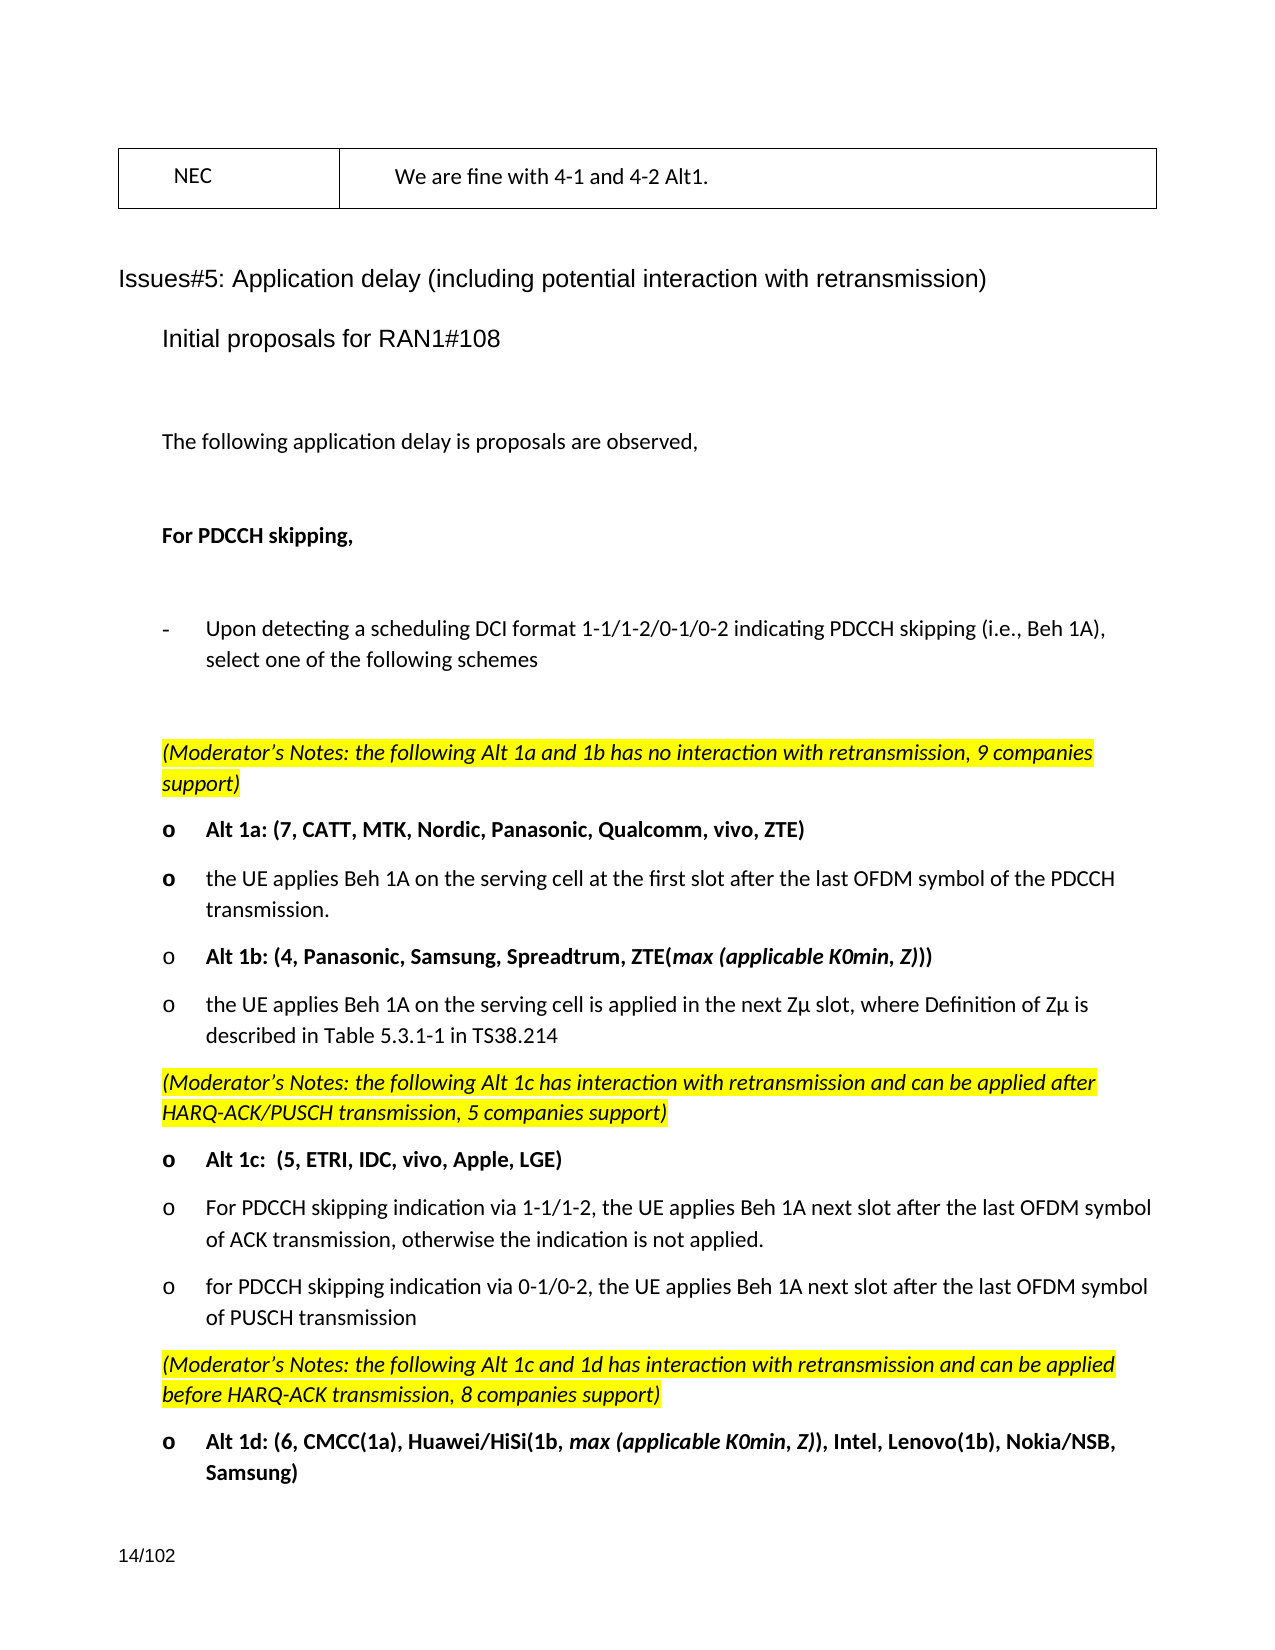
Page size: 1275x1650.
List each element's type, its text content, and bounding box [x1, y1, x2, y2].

text (Moderator’s Notes: the following Alt 1a and 1b has no interaction with retransmission, 9 companies support) [162, 738, 1157, 797]
text (Moderator’s Notes: the following Alt 1c and 1d has interaction with retransmission and can be applied before HARQ-ACK transmission, 8 companies support) [162, 1350, 1157, 1408]
list the UE applies Beh 1A on the serving cell at the first slot after the last OFDM symbol of the PDCCH transmission. [162, 864, 1157, 923]
subtitle Issues#5: Application delay (including potential interaction with retransmission) [118, 264, 1157, 293]
table_cell NEC [119, 149, 339, 208]
list Alt 1d: (6, CMCC(1a), Huawei/HiSi(1b, max (applicable K0min, Z)), Intel, Lenovo(1b), Nokia/NSB, Samsung) [162, 1427, 1157, 1486]
list Alt 1b: (4, Panasonic, Samsung, Spreadtrum, ZTE(max (applicable K0min, Z))) [162, 942, 1157, 971]
list For PDCCH skipping indication via 1-1/1-2, the UE applies Beh 1A next slot after the last OFDM symbol of ACK transmission, otherwise the indication is not applied. [162, 1193, 1157, 1253]
list Alt 1c: (5, ETRI, IDC, vivo, Apple, LGE) [162, 1145, 1157, 1174]
subtitle Initial proposals for RAN1#108 [162, 324, 1157, 353]
list Alt 1a: (7, CATT, MTK, Nordic, Panasonic, Qualcomm, vivo, ZTE) [162, 816, 1157, 845]
text (Moderator’s Notes: the following Alt 1c has interaction with retransmission and can be applied after HARQ-ACK/PUSCH transmission, 5 companies support) [162, 1068, 1157, 1127]
table_cell We are fine with 4-1 and 4-2 Alt1. [340, 149, 1156, 208]
list for PDCCH skipping indication via 0-1/0-2, the UE applies Beh 1A next slot after the last OFDM symbol of PUSCH transmission [162, 1272, 1157, 1331]
list Upon detecting a scheduling DCI format 1-1/1-2/0-1/0-2 indicating PDCCH skipping (i.e., Beh 1A), select one of the following schemes [162, 614, 1157, 673]
text For PDCCH skipping, [162, 521, 1157, 549]
text The following application delay is proposals are observed, [162, 427, 1157, 455]
list the UE applies Beh 1A on the serving cell is applied in the next Zµ slot, where Definition of Zµ is described in Table 5.3.1-1 in TS38.214 [162, 990, 1157, 1049]
